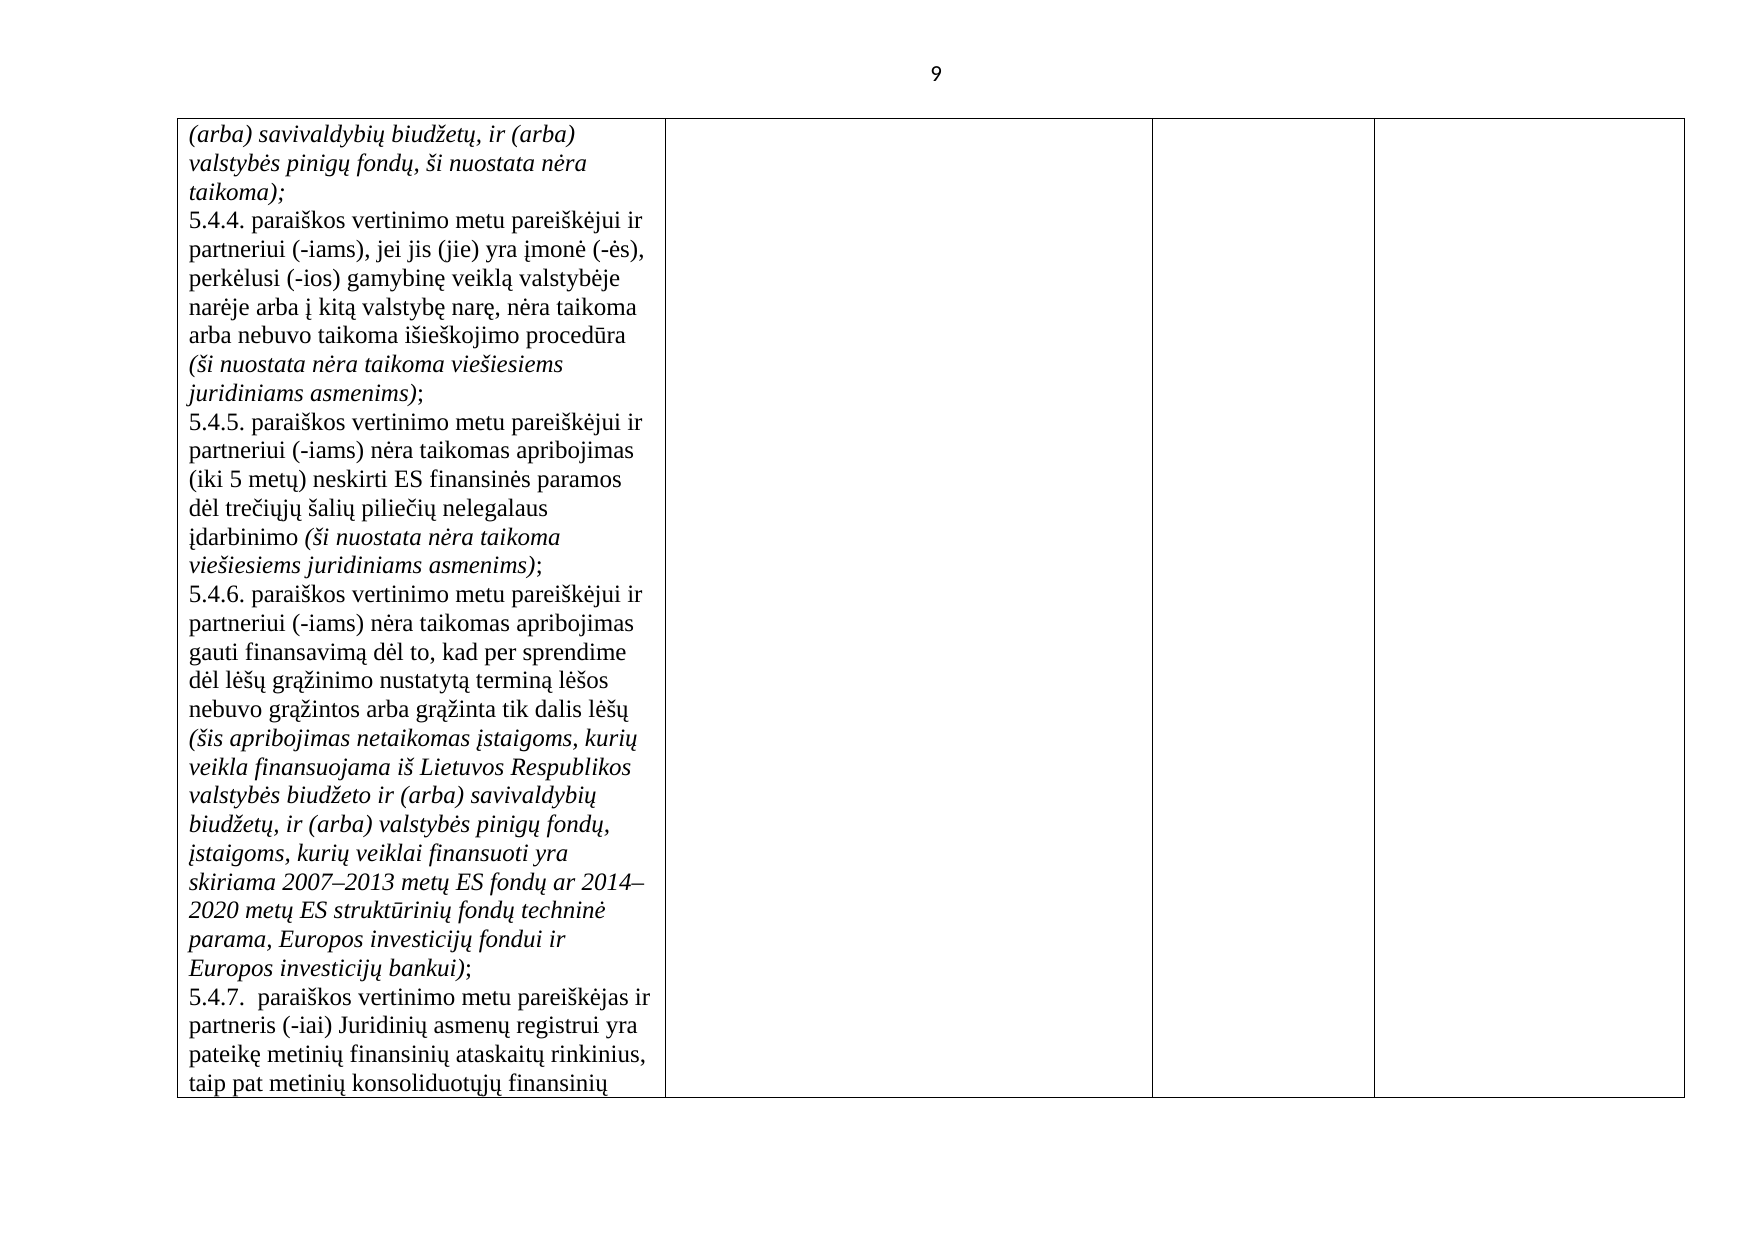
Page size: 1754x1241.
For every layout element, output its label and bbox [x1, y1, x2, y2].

table_cell [1153, 119, 1374, 1097]
table_cell [178, 119, 665, 1097]
table_cell [666, 119, 1152, 1097]
table_cell [1375, 119, 1684, 1097]
